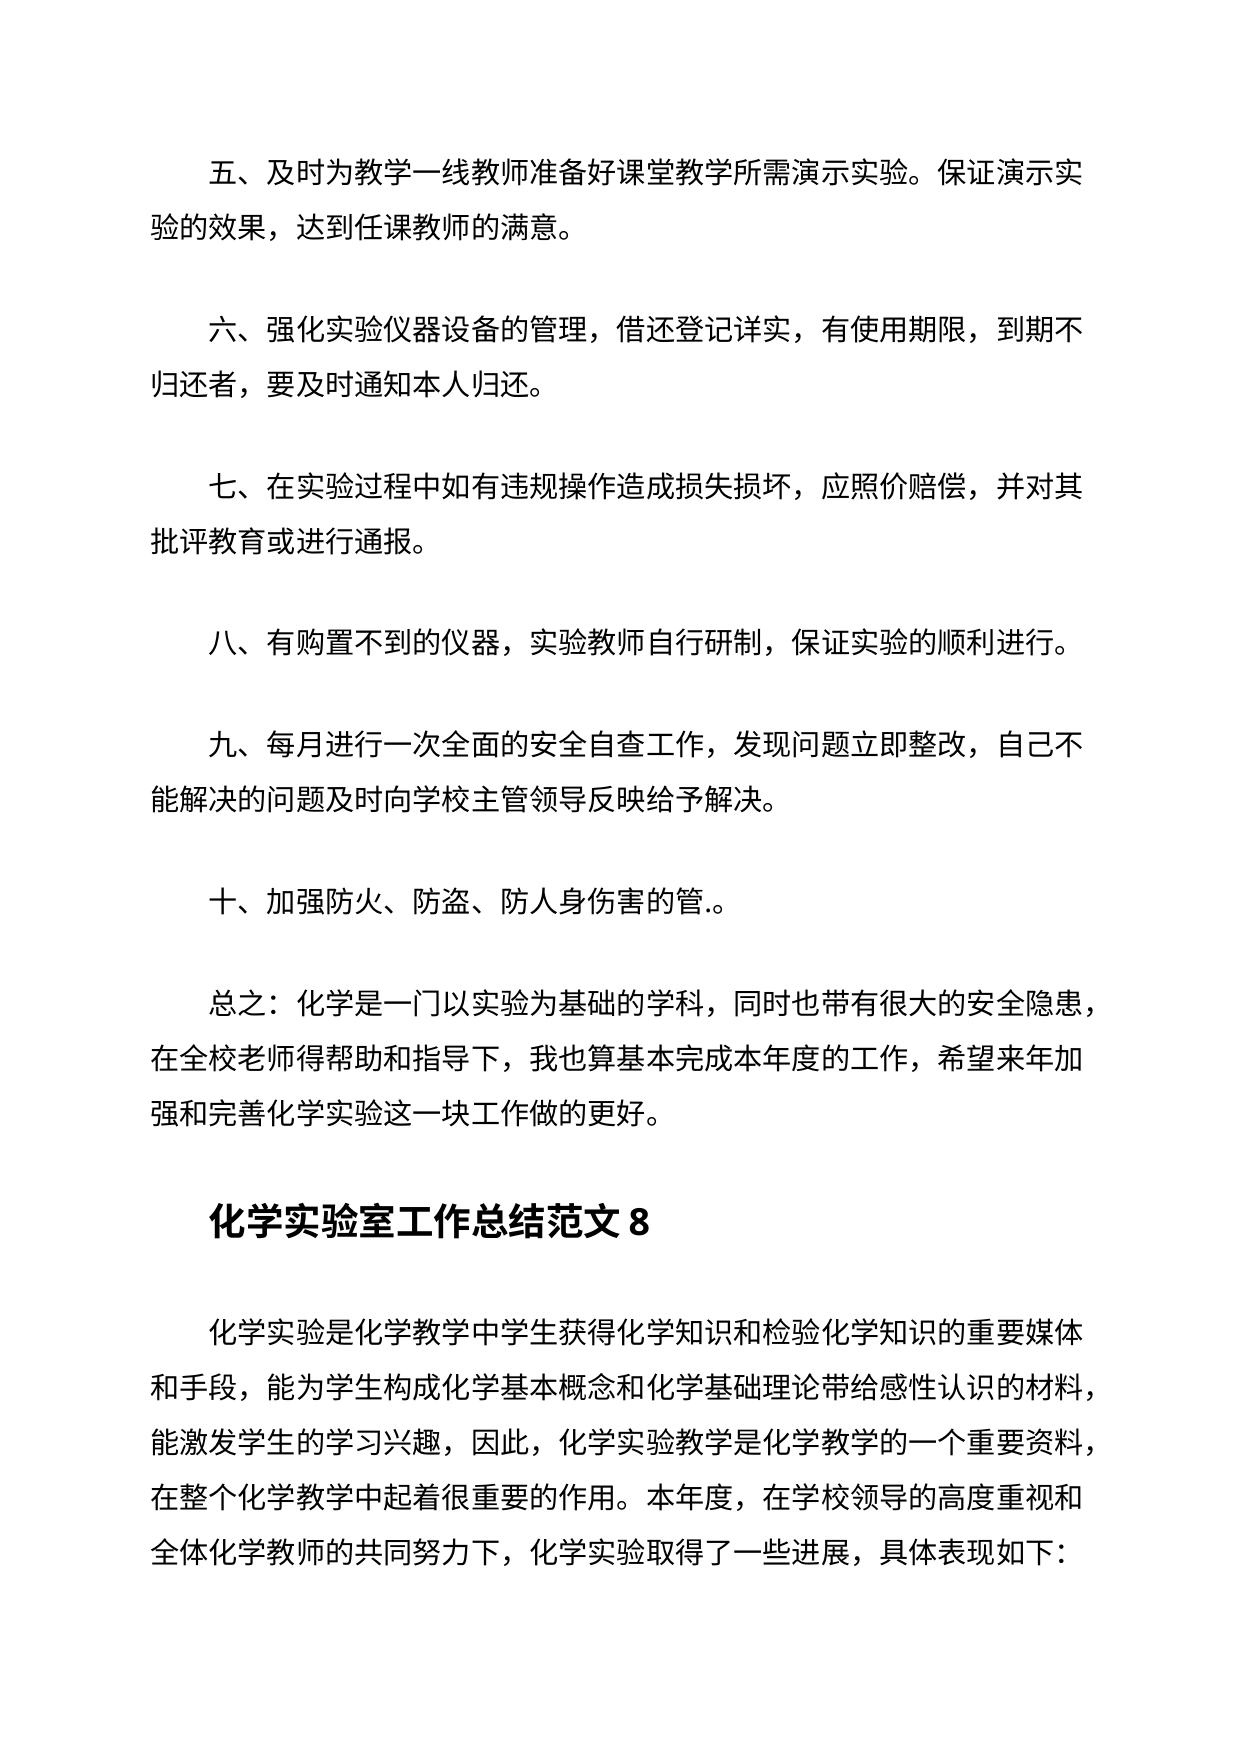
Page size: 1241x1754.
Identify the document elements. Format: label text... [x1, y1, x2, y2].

text 七、在实验过程中如有违规操作造成损失损坏，应照价赔偿，并对其批评教育或进行通报。 [150, 463, 1090, 561]
text 六、强化实验仪器设备的管理，借还登记详实，有使用期限，到期不归还者，要及时通知本人归还。 [150, 307, 1090, 404]
text 化学实验是化学教学中学生获得化学知识和检验化学知识的重要媒体和手段，能为学生构成化学基本概念和化学基础理论带给感性认识的材料，能激发学生的学习兴趣，因此，化学实验教学是化学教学的一个重要资料，在整个化学教学中起着很重要的作用。本年度，在学校领导的高度重视和全体化学教师的共同努力下，化学实验取得了一些进展，具体表现如下： [150, 1309, 1090, 1571]
text 总之：化学是一门以实验为基础的学科，同时也带有很大的安全隐患，在全校老师得帮助和指导下，我也算基本完成本年度的工作，希望来年加强和完善化学实验这一块工作做的更好。 [150, 980, 1090, 1132]
text 十、加强防火、防盗、防人身伤害的管.。 [150, 878, 1090, 921]
text 九、每月进行一次全面的安全自查工作，发现问题立即整改，自己不能解决的问题及时向学校主管领导反映给予解决。 [150, 722, 1090, 819]
text 八、有购置不到的仪器，实验教师自行研制，保证实验的顺利进行。 [150, 620, 1090, 662]
text 化学实验室工作总结范文8 [150, 1192, 1090, 1246]
text 五、及时为教学一线教师准备好课堂教学所需演示实验。保证演示实验的效果，达到任课教师的满意。 [150, 150, 1090, 247]
